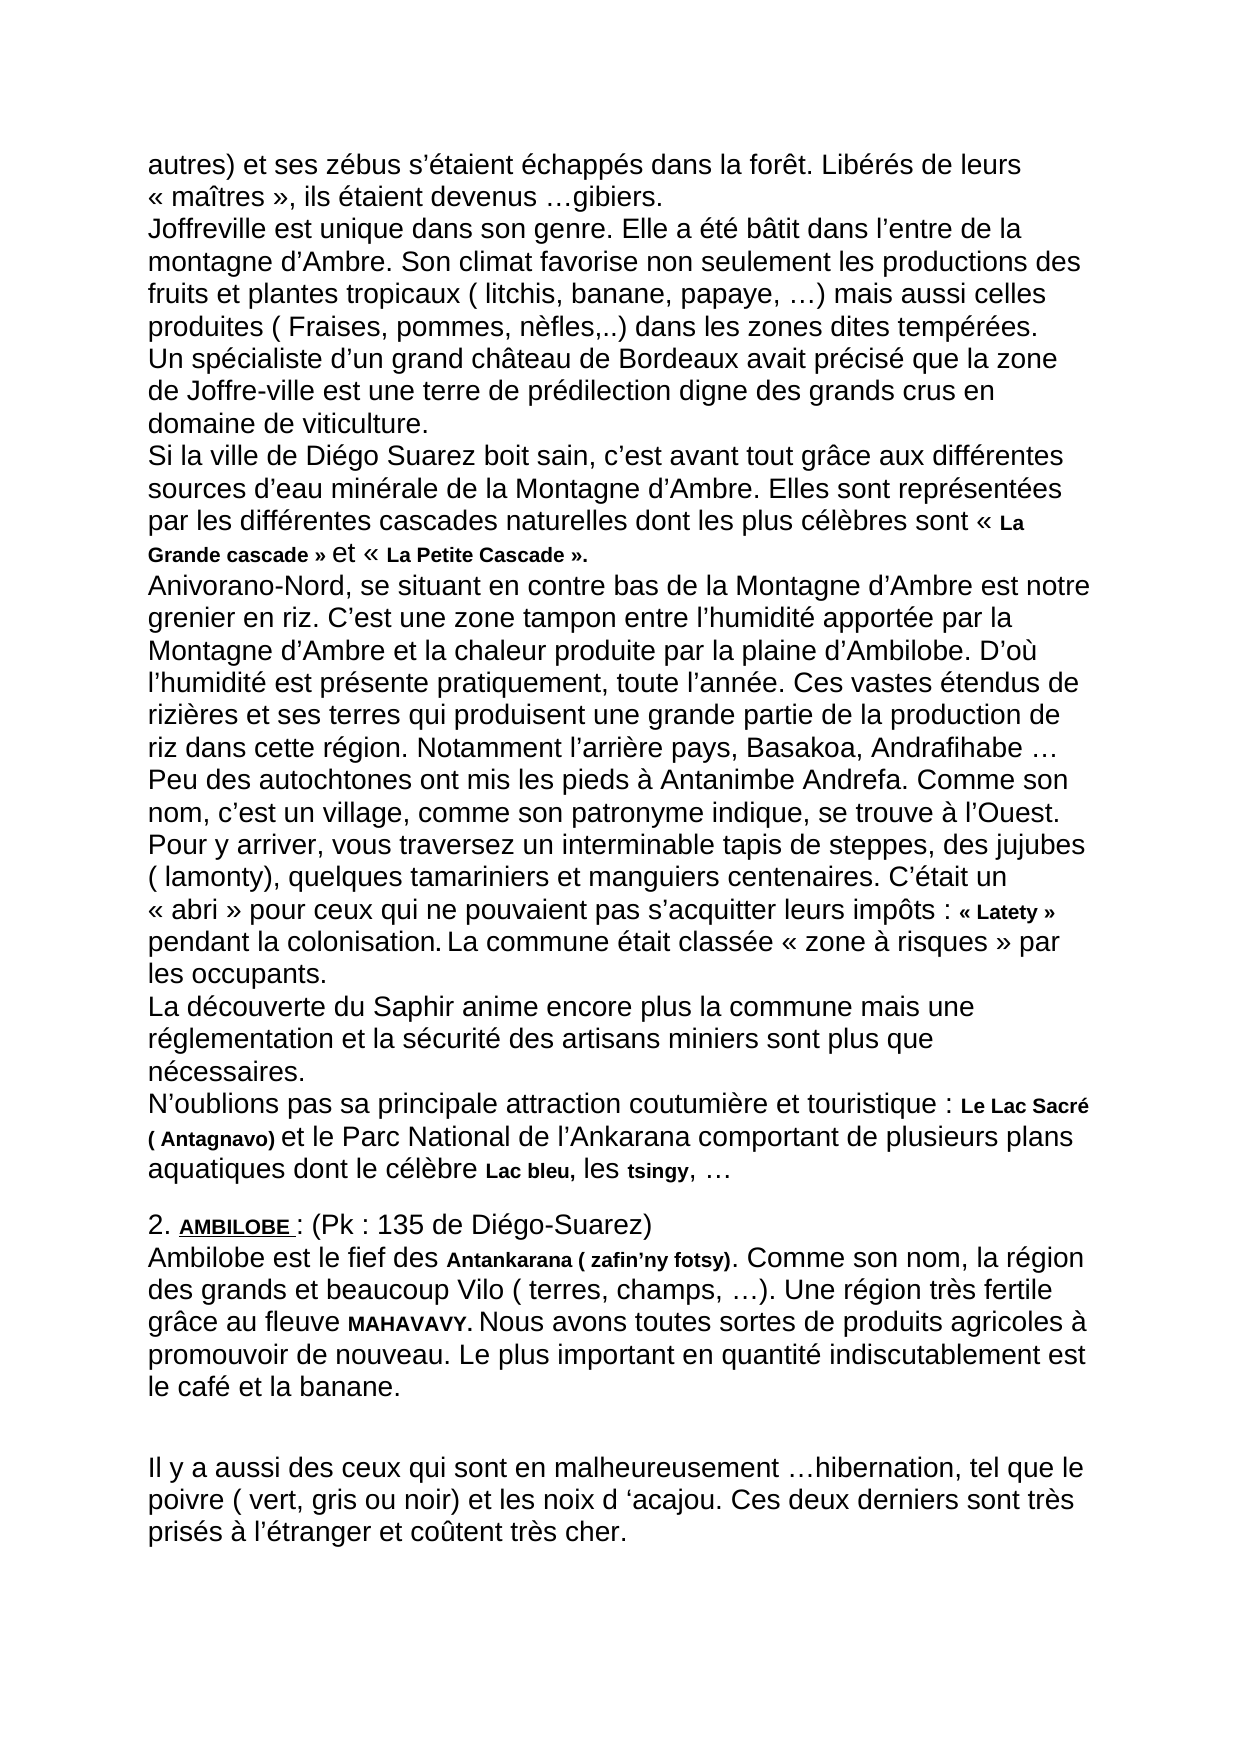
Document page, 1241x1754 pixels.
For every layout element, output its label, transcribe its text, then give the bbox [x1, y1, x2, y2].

text 2. AMBILOBE : (Pk : 135 de Diégo-Suarez) [148, 1208, 1093, 1241]
text Il y a aussi des ceux qui sont en malheureusement …hibernation, tel que le poivre ( vert, gris ou noir) et les noix d ‘acajou. Ces deux derniers sont très prisés à l’étranger et coûtent très cher. [148, 1451, 1093, 1548]
text La découverte du Saphir anime encore plus la commune mais une réglementation et la sécurité des artisans miniers sont plus que nécessaires. [148, 990, 1093, 1087]
text Un spécialiste d’un grand château de Bordeaux avait précisé que la zone de Joffre-ville est une terre de prédilection digne des grands crus en domaine de viticulture. [148, 342, 1093, 439]
text Si la ville de Diégo Suarez boit sain, c’est avant tout grâce aux différentes sources d’eau minérale de la Montagne d’Ambre. Elles sont représentées par les différentes cascades naturelles dont les plus célèbres sont « La Grande cascade » et « La Petite Cascade ». [148, 439, 1093, 569]
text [148, 148, 1093, 212]
text Ambilobe est le fief des Antankarana ( zafin’ny fotsy). Comme son nom, la région des grands et beaucoup Vilo ( terres, champs, …). Une région très fertile grâce au fleuve MAHAVAVY. Nous avons toutes sortes de produits agricoles à promouvoir de nouveau. Le plus important en quantité indiscutablement est le café et la banane. [148, 1241, 1093, 1403]
text Peu des autochtones ont mis les pieds à Antanimbe Andrefa. Comme son nom, c’est un village, comme son patronyme indique, se trouve à l’Ouest. Pour y arriver, vous traversez un interminable tapis de steppes, des jujubes ( lamonty), quelques tamariniers et manguiers centenaires. C’était un « abri » pour ceux qui ne pouvaient pas s’acquitter leurs impôts : « Latety » pendant la colonisation. La commune était classée « zone à risques » par les occupants. [148, 763, 1093, 990]
text Anivorano-Nord, se situant en contre bas de la Montagne d’Ambre est notre grenier en riz. C’est une zone tampon entre l’humidité apportée par la Montagne d’Ambre et la chaleur produite par la plaine d’Ambilobe. D’où l’humidité est présente pratiquement, toute l’année. Ces vastes étendus de rizières et ses terres qui produisent une grande partie de la production de riz dans cette région. Notamment l’arrière pays, Basakoa, Andrafihabe … [148, 569, 1093, 763]
text N’oublions pas sa principale attraction coutumière et touristique : Le Lac Sacré ( Antagnavo) et le Parc National de l’Ankarana comportant de plusieurs plans aquatiques dont le célèbre Lac bleu, les tsingy, … [148, 1087, 1093, 1184]
text Joffreville est unique dans son genre. Elle a été bâtit dans l’entre de la montagne d’Ambre. Son climat favorise non seulement les productions des fruits et plantes tropicaux ( litchis, banane, papaye, …) mais aussi celles produites ( Fraises, pommes, nèfles,..) dans les zones dites tempérées. [148, 212, 1093, 342]
